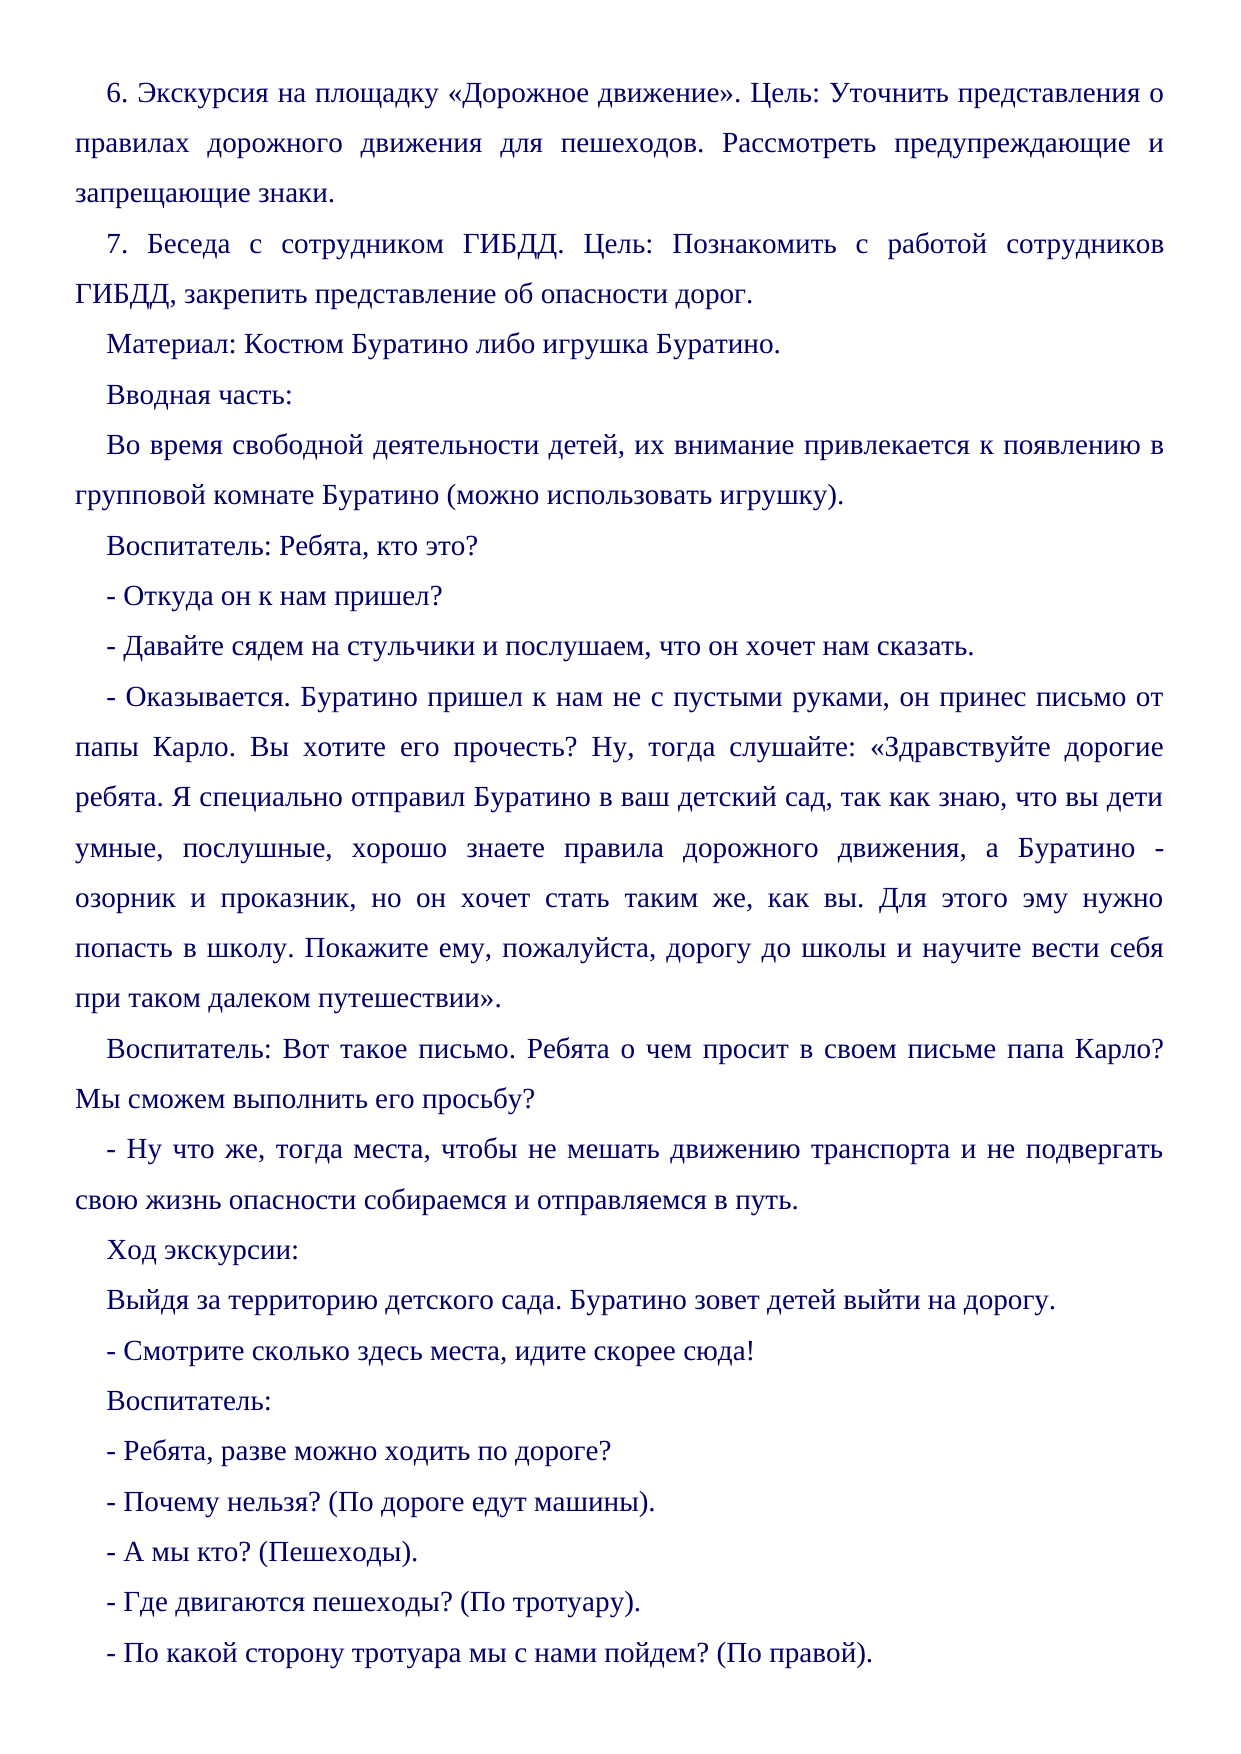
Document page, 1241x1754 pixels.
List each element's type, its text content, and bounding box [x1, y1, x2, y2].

text - Смотрите сколько здесь места, идите скорее сюда! [75, 1333, 1165, 1366]
text Ход экскурсии: [75, 1232, 1165, 1266]
text - Давайте сядем на стульчики и послушаем, что он хочет нам сказать. [75, 628, 1165, 662]
text Выйдя за территорию детского сада. Буратино зовет детей выйти на дорогу. [75, 1282, 1165, 1316]
text Вводная часть: [75, 377, 1165, 410]
text Воспитатель: Ребята, кто это? [75, 528, 1165, 561]
text - А мы кто? (Пешеходы). [75, 1534, 1165, 1568]
text - По какой сторону тротуара мы с нами пойдем? (По правой). [75, 1635, 1165, 1668]
text Воспитатель: [75, 1383, 1165, 1417]
text Во время свободной деятельности детей, их внимание привлекается к появлению в групповой комнате Буратино (можно использовать игрушку). [75, 427, 1165, 511]
text - Оказывается. Буратино пришел к нам не с пустыми руками, он принес письмо от папы Карло. Вы хотите его прочесть? Ну, тогда слушайте: «Здравствуйте дорогие ребята. Я специально отправил Буратино в ваш детский сад, так как знаю, что вы дети умные, послушные, хорошо знаете правила дорожного движения, а Буратино - озорник и проказник, но он хочет стать таким же, как вы. Для этого эму нужно попасть в школу. Покажите ему, пожалуйста, дорогу до школы и научите вести себя при таком далеком путешествии». [75, 679, 1165, 1014]
text 6. Экскурсия на площадку «Дорожное движение». Цель: Уточнить представления о правилах дорожного движения для пешеходов. Рассмотреть предупреждающие и запрещающие знаки. [75, 75, 1165, 209]
text - Где двигаются пешеходы? (По тротуару). [75, 1584, 1165, 1618]
text 7. Беседа с сотрудником ГИБДД. Цель: Познакомить с работой сотрудников ГИБДД, закрепить представление об опасности дорог. [75, 226, 1165, 310]
text - Почему нельзя? (По дороге едут машины). [75, 1484, 1165, 1517]
text - Ребята, разве можно ходить по дороге? [75, 1433, 1165, 1467]
text - Ну что же, тогда места, чтобы не мешать движению транспорта и не подвергать свою жизнь опасности собираемся и отправляемся в путь. [75, 1132, 1165, 1215]
text Воспитатель: Вот такое письмо. Ребята о чем просит в своем письме папа Карло? Мы сможем выполнить его просьбу? [75, 1031, 1165, 1115]
text Материал: Костюм Буратино либо игрушка Буратино. [75, 327, 1165, 360]
text - Откуда он к нам пришел? [75, 578, 1165, 612]
